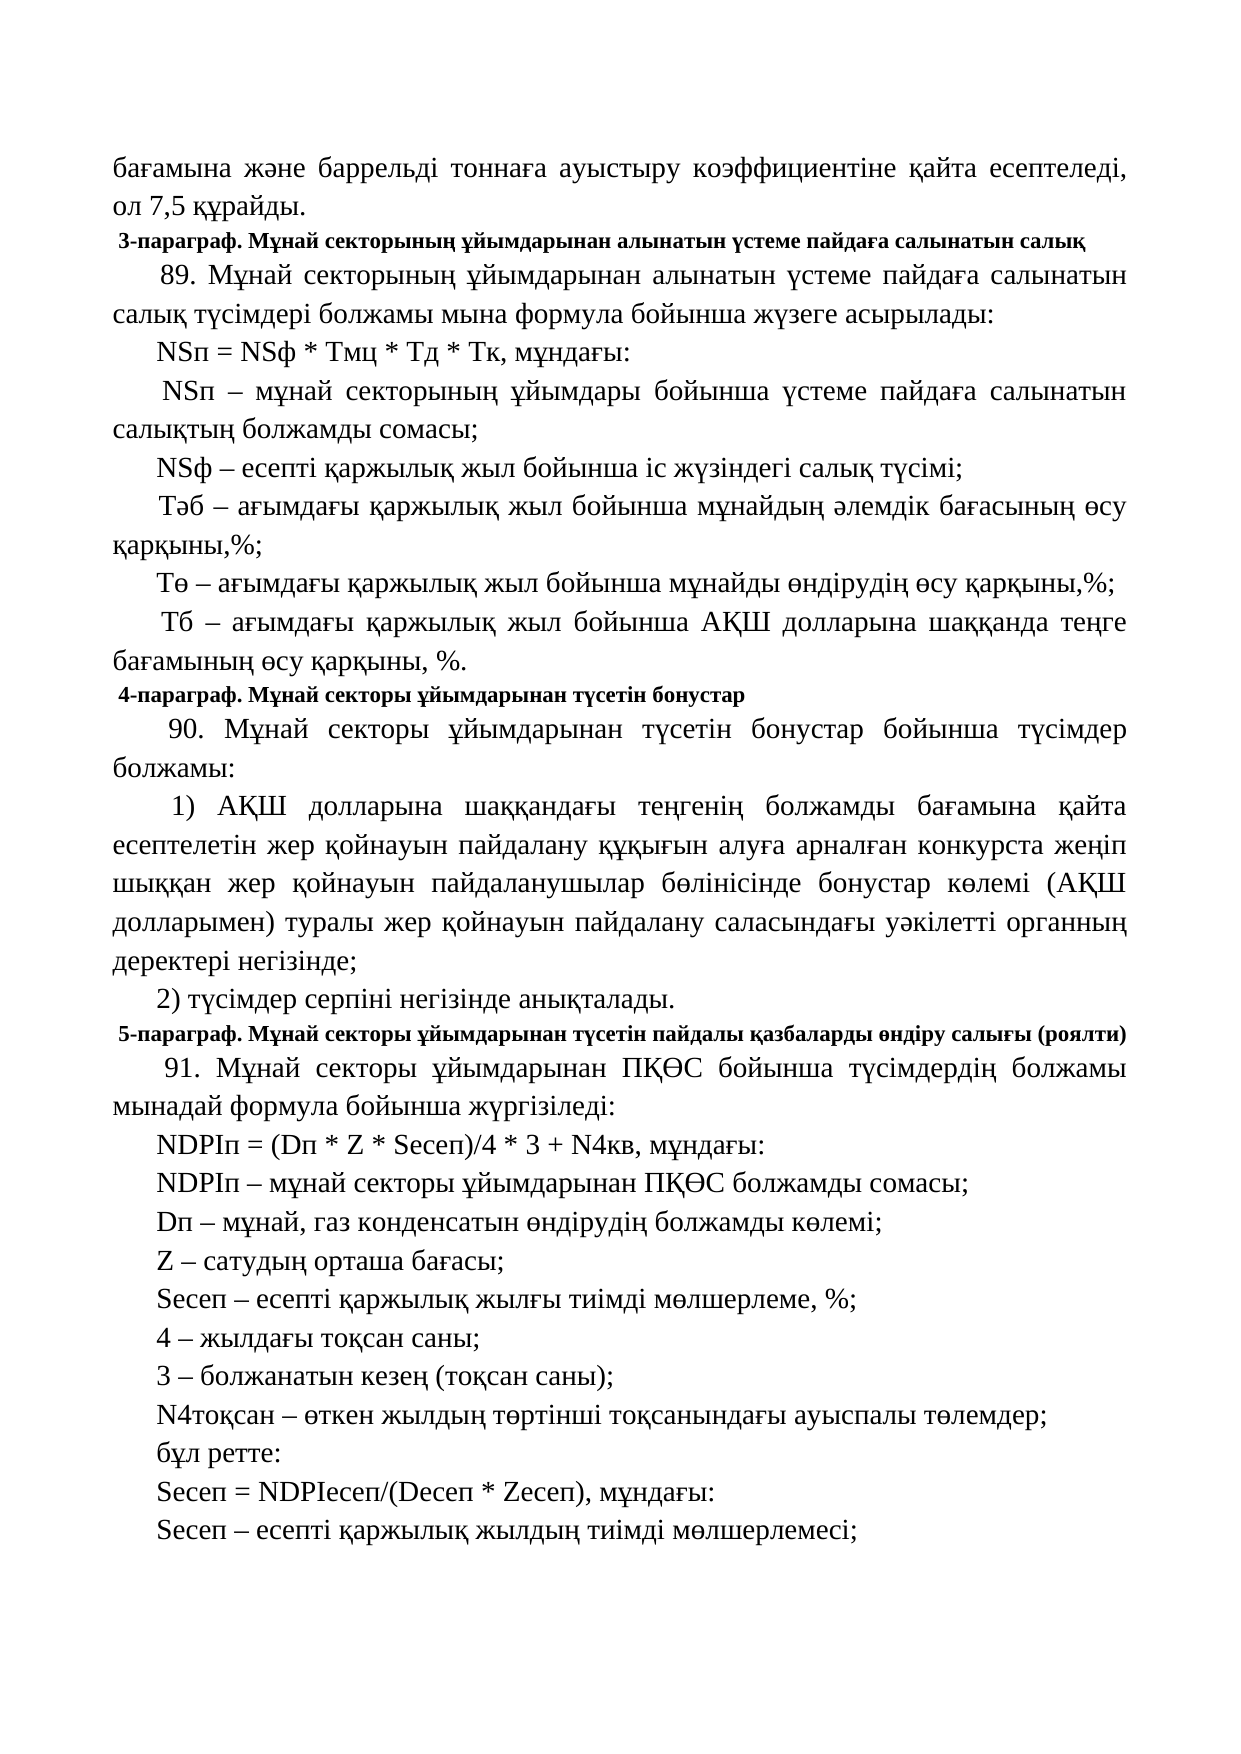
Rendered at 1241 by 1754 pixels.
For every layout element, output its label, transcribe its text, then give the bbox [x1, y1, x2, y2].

text 4 – жылдағы тоқсан саны; [112, 1320, 1128, 1353]
text 1) АҚШ долларына шаққандағы теңгенің болжамды бағамына қайта есептелетін жер қойнауын пайдалану құқығын алуға арналған конкурста жеңіп шыққан жер қойнауын пайдаланушылар бөлінісінде бонустар көлемі (АҚШ долларымен) туралы жер қойнауын пайдалану саласындағы уәкілетті органның деректері негізінде; [112, 788, 1128, 976]
text NDPIп – мұнай секторы ұйымдарынан ПҚӨС болжамды сомасы; [112, 1166, 1128, 1199]
text NSф – есепті қаржылық жыл бойынша іс жүзіндегі салық түсімі; [112, 450, 1128, 483]
text Sесеп – есепті қаржылық жылғы тиімді мөлшерлеме, %; [112, 1281, 1128, 1315]
text Sесеп – есепті қаржылық жылдың тиімді мөлшерлемесі; [112, 1512, 1128, 1546]
text бұл ретте: [112, 1435, 1128, 1469]
text 3-параграф. Мұнай секторының ұйымдарынан алынатын үстеме пайдаға салынатын салық [112, 227, 1128, 253]
text Z – сатудың орташа бағасы; [112, 1243, 1128, 1276]
text NSп – мұнай секторының ұйымдары бойынша үстеме пайдаға салынатын салықтың болжамды сомасы; [112, 373, 1128, 445]
text 2) түсімдер серпіні негізінде анықталады. [112, 981, 1128, 1015]
text Tө – ағымдағы қаржылық жыл бойынша мұнайды өндірудің өсу қарқыны,%; [112, 566, 1128, 599]
text Dп – мұнай, газ конденсатын өндірудің болжамды көлемі; [112, 1204, 1128, 1238]
text 90. Мұнай секторы ұйымдарынан түсетін бонустар бойынша түсімдер болжамы: [112, 711, 1128, 783]
text 3 – болжанатын кезең (тоқсан саны); [112, 1358, 1128, 1392]
text NSп = NSф * Tмц * Tд * Tк, мұндағы: [112, 334, 1128, 368]
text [112, 150, 1128, 222]
text Tб – ағымдағы қаржылық жыл бойынша АҚШ долларына шаққанда теңге бағамының өсу қарқыны, %. [112, 604, 1128, 676]
text 5-параграф. Мұнай секторы ұйымдарынан түсетін пайдалы қазбаларды өндіру салығы (роялти) [112, 1020, 1128, 1046]
text N4тоқсан – өткен жылдың төртінші тоқсанындағы ауыспалы төлемдер; [112, 1397, 1128, 1430]
text NDPIп = (Dп * Z * Sесеп)/4 * 3 + N4кв, мұндағы: [112, 1127, 1128, 1161]
text Tәб – ағымдағы қаржылық жыл бойынша мұнайдың әлемдік бағасының өсу қарқыны,%; [112, 488, 1128, 561]
text Sесеп = NDPIесеп/(Dесеп * Zесеп), мұндағы: [112, 1474, 1128, 1507]
text 91. Мұнай секторы ұйымдарынан ПҚӨС бойынша түсімдердің болжамы мынадай формула бойынша жүргізіледі: [112, 1050, 1128, 1122]
text 89. Мұнай секторының ұйымдарынан алынатын үстеме пайдаға салынатын салық түсімдері болжамы мына формула бойынша жүзеге асырылады: [112, 257, 1128, 329]
text 4-параграф. Мұнай секторы ұйымдарынан түсетін бонустар [112, 681, 1128, 708]
